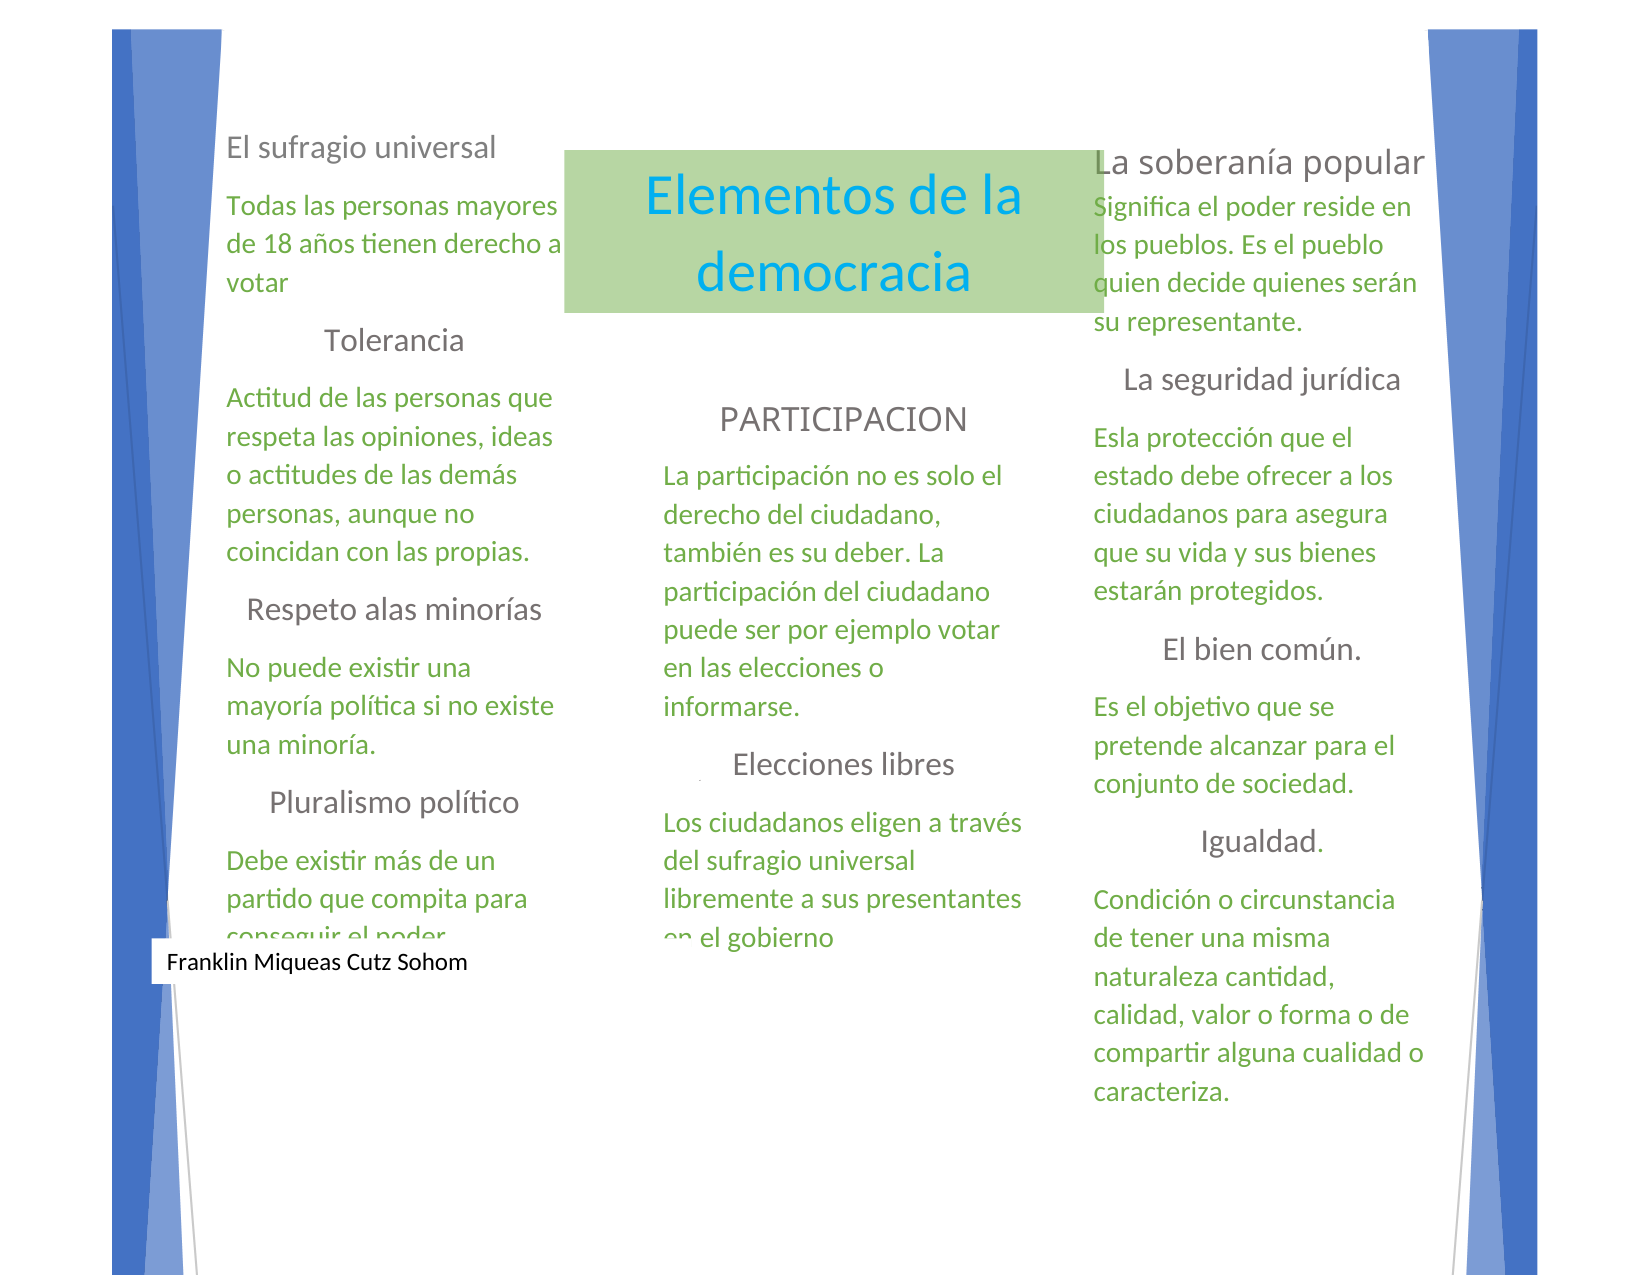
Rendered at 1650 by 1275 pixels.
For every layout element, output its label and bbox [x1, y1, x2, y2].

picture [112, 29, 225, 1275]
picture [1424, 29, 1538, 1275]
